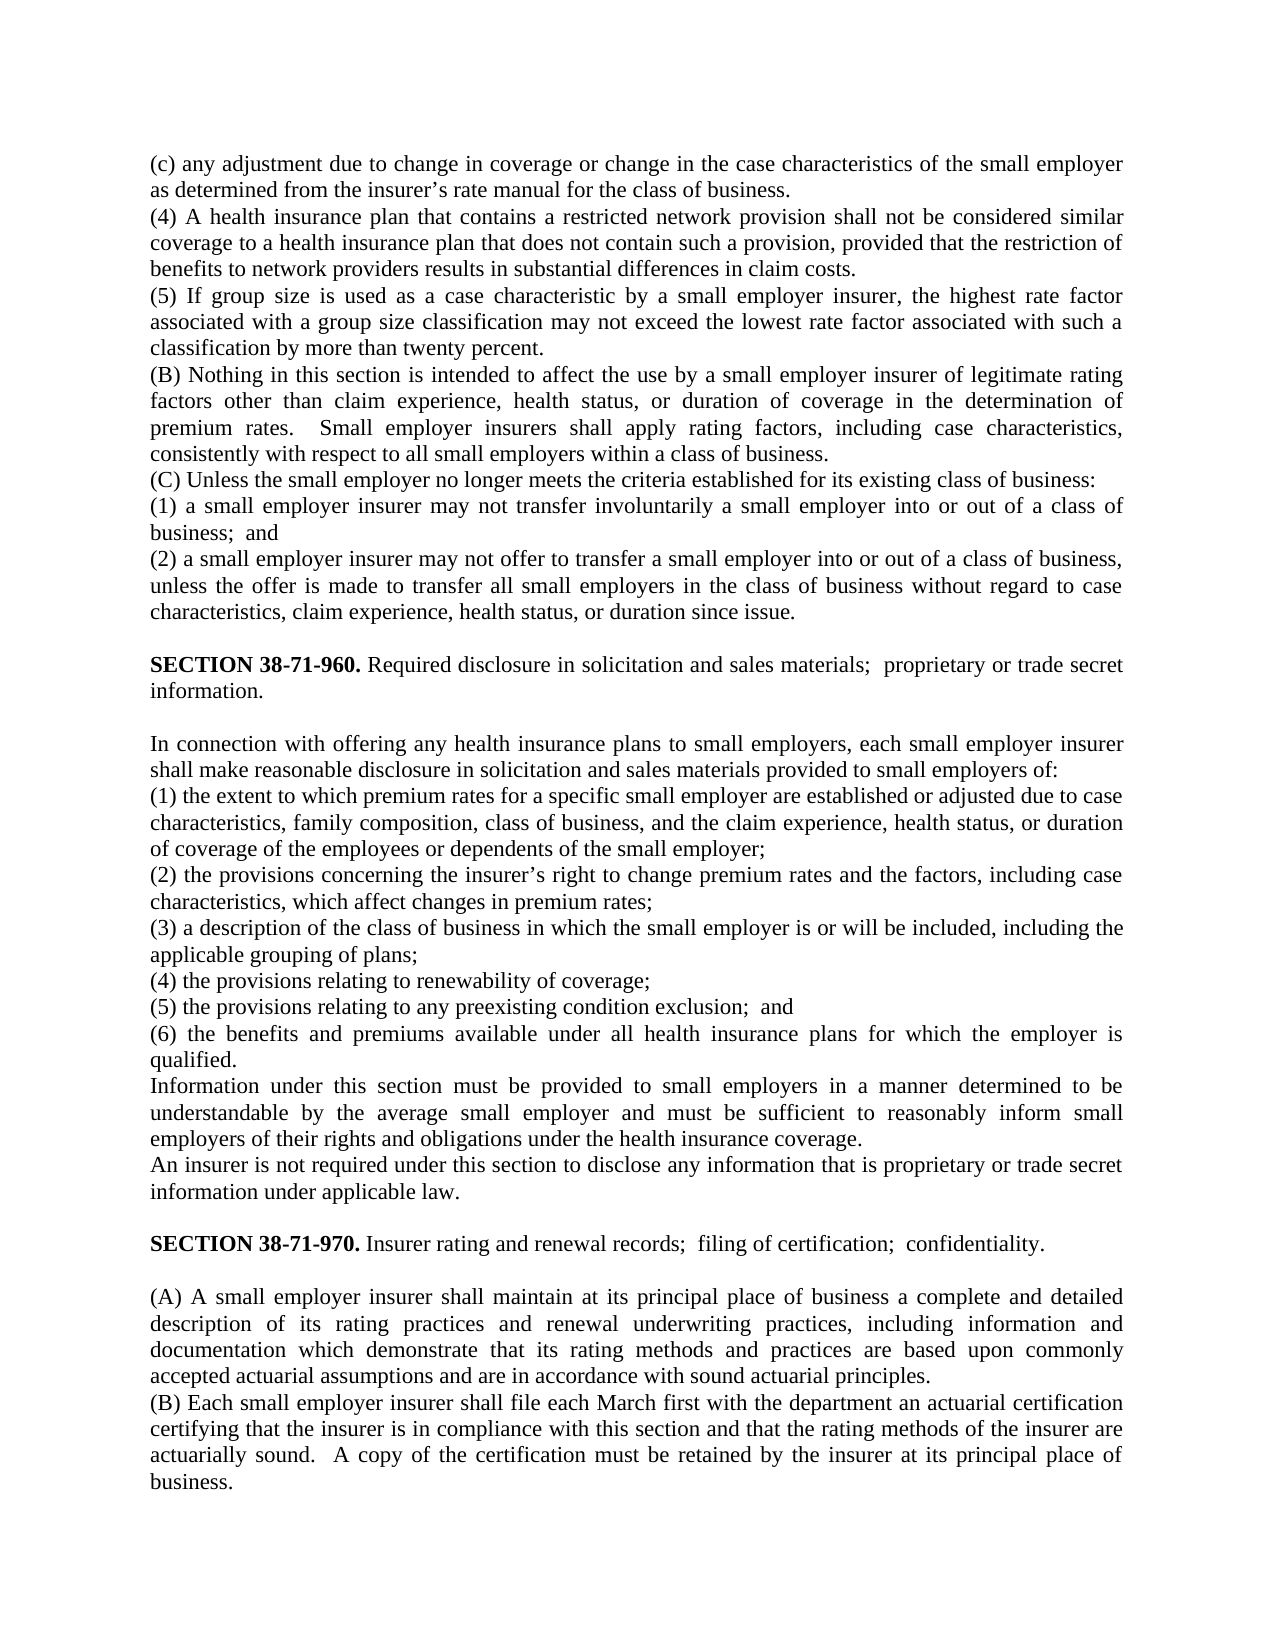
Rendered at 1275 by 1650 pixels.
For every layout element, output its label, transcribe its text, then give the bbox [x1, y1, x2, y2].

text An insurer is not required under this section to disclose any information that is proprietary or trade secret information under applicable law. [150, 1151, 1125, 1204]
text (c) any adjustment due to change in coverage or change in the case characteristics of the small employer as determined from the insurer’s rate manual for the class of business. [150, 150, 1125, 203]
text (1) the extent to which premium rates for a specific small employer are established or adjusted due to case characteristics, family composition, class of business, and the claim experience, health status, or duration of coverage of the employees or dependents of the small employer; [150, 782, 1125, 862]
text (A) A small employer insurer shall maintain at its principal place of business a complete and detailed description of its rating practices and renewal underwriting practices, including information and documentation which demonstrate that its rating methods and practices are based upon commonly accepted actuarial assumptions and are in accordance with sound actuarial principles. [150, 1283, 1125, 1389]
text (2) a small employer insurer may not offer to transfer a small employer into or out of a class of business, unless the offer is made to transfer all small employers in the class of business without regard to case characteristics, claim experience, health status, or duration since issue. [150, 545, 1125, 624]
text (C) Unless the small employer no longer meets the criteria established for its existing class of business: [150, 466, 1125, 493]
text (B) Nothing in this section is intended to affect the use by a small employer insurer of legitimate rating factors other than claim experience, health status, or duration of coverage in the determination of premium rates. Small employer insurers shall apply rating factors, including case characteristics, consistently with respect to all small employers within a class of business. [150, 361, 1125, 466]
text In connection with offering any health insurance plans to small employers, each small employer insurer shall make reasonable disclosure in solicitation and sales materials provided to small employers of: [150, 730, 1125, 782]
text (6) the benefits and premiums available under all health insurance plans for which the employer is qualified. [150, 1020, 1125, 1072]
text (B) Each small employer insurer shall file each March first with the department an actuarial certification certifying that the insurer is in compliance with this section and that the rating methods of the insurer are actuarially sound. A copy of the certification must be retained by the insurer at its principal place of business. [150, 1389, 1125, 1494]
text (3) a description of the class of business in which the small employer is or will be included, including the applicable grouping of plans; [150, 914, 1125, 967]
text (4) the provisions relating to renewability of coverage; [150, 967, 1125, 993]
text SECTION 38-71-970. Insurer rating and renewal records; filing of certification; confidentiality. [150, 1231, 1125, 1257]
text (5) If group size is used as a case characteristic by a small employer insurer, the highest rate factor associated with a group size classification may not exceed the lowest rate factor associated with such a classification by more than twenty percent. [150, 282, 1125, 361]
text (4) A health insurance plan that contains a restricted network provision shall not be considered similar coverage to a health insurance plan that does not contain such a provision, provided that the restriction of benefits to network providers results in substantial differences in claim costs. [150, 203, 1125, 282]
text SECTION 38-71-960. Required disclosure in solicitation and sales materials; proprietary or trade secret information. [150, 651, 1125, 703]
text (2) the provisions concerning the insurer’s right to change premium rates and the factors, including case characteristics, which affect changes in premium rates; [150, 862, 1125, 914]
text (5) the provisions relating to any preexisting condition exclusion; and [150, 993, 1125, 1020]
text (1) a small employer insurer may not transfer involuntarily a small employer into or out of a class of business; and [150, 493, 1125, 545]
text Information under this section must be provided to small employers in a manner determined to be understandable by the average small employer and must be sufficient to reasonably inform small employers of their rights and obligations under the health insurance coverage. [150, 1072, 1125, 1151]
